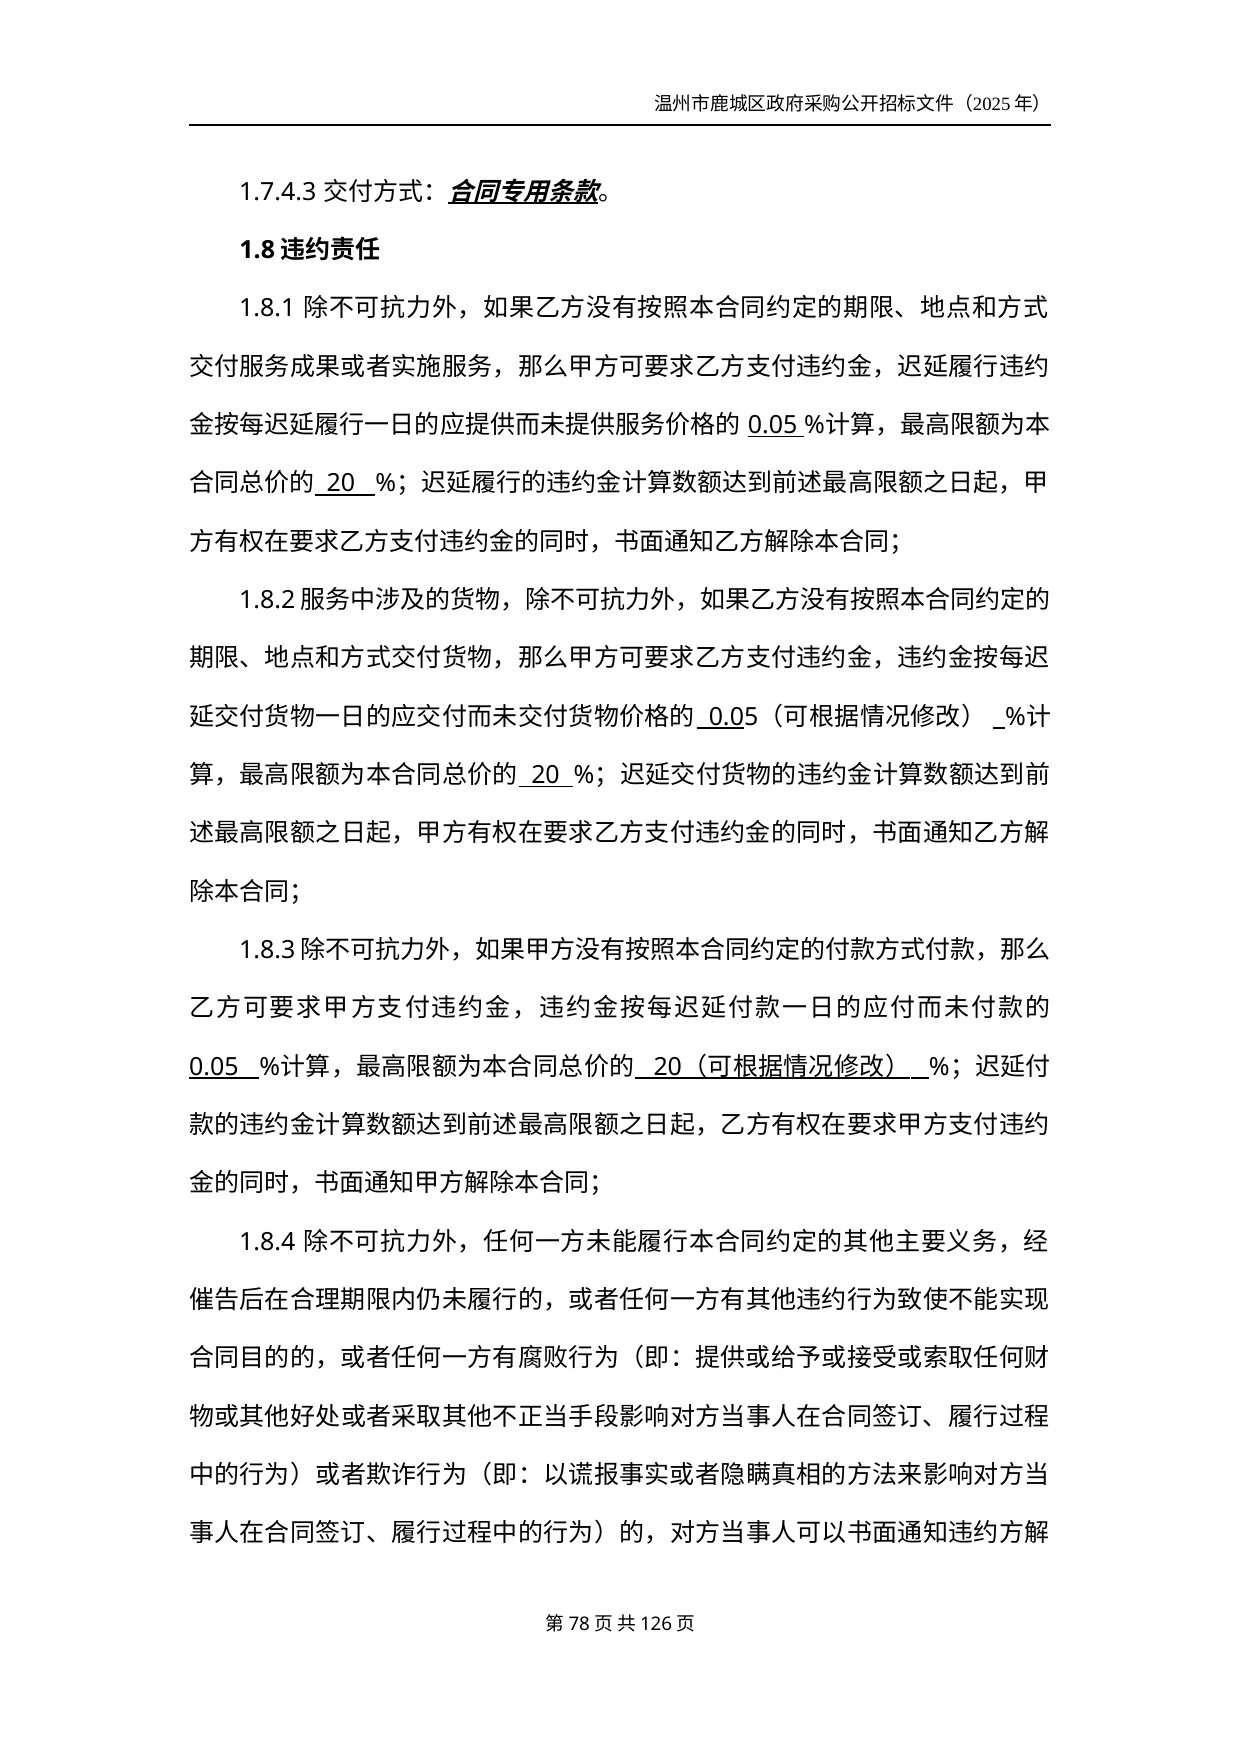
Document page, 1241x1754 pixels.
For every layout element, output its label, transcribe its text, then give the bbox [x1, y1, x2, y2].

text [189, 1203, 1051, 1553]
text 1.8.3除不可抗力外，如果甲方没有按照本合同约定的付款方式付款，那么乙方可要求甲方支付违约金，违约金按每迟延付款一日的应付而未付款的 0.05 %计算，最高限额为本合同总价的 20（可根据情况修改） %；迟延付款的违约金计算数额达到前述最高限额之日起，乙方有权在要求甲方支付违约金的同时，书面通知甲方解除本合同； [189, 912, 1051, 1203]
text 1.8.1 除不可抗力外，如果乙方没有按照本合同约定的期限、地点和方式交付服务成果或者实施服务，那么甲方可要求乙方支付违约金，迟延履行违约金按每迟延履行一日的应提供而未提供服务价格的0.05 %计算，最高限额为本合同总价的 20 %；迟延履行的违约金计算数额达到前述最高限额之日起，甲方有权在要求乙方支付违约金的同时，书面通知乙方解除本合同； [189, 270, 1051, 562]
text 1.8.2服务中涉及的货物，除不可抗力外，如果乙方没有按照本合同约定的期限、地点和方式交付货物，那么甲方可要求乙方支付违约金，违约金按每迟延交付货物一日的应交付而未交付货物价格的 0.05（可根据情况修改） %计算，最高限额为本合同总价的 20 %；迟延交付货物的违约金计算数额达到前述最高限额之日起，甲方有权在要求乙方支付违约金的同时，书面通知乙方解除本合同； [189, 562, 1051, 912]
text 1.7.4.3 交付方式：合同专用条款。 [189, 153, 1051, 212]
text 1.8违约责任 [189, 212, 1051, 270]
